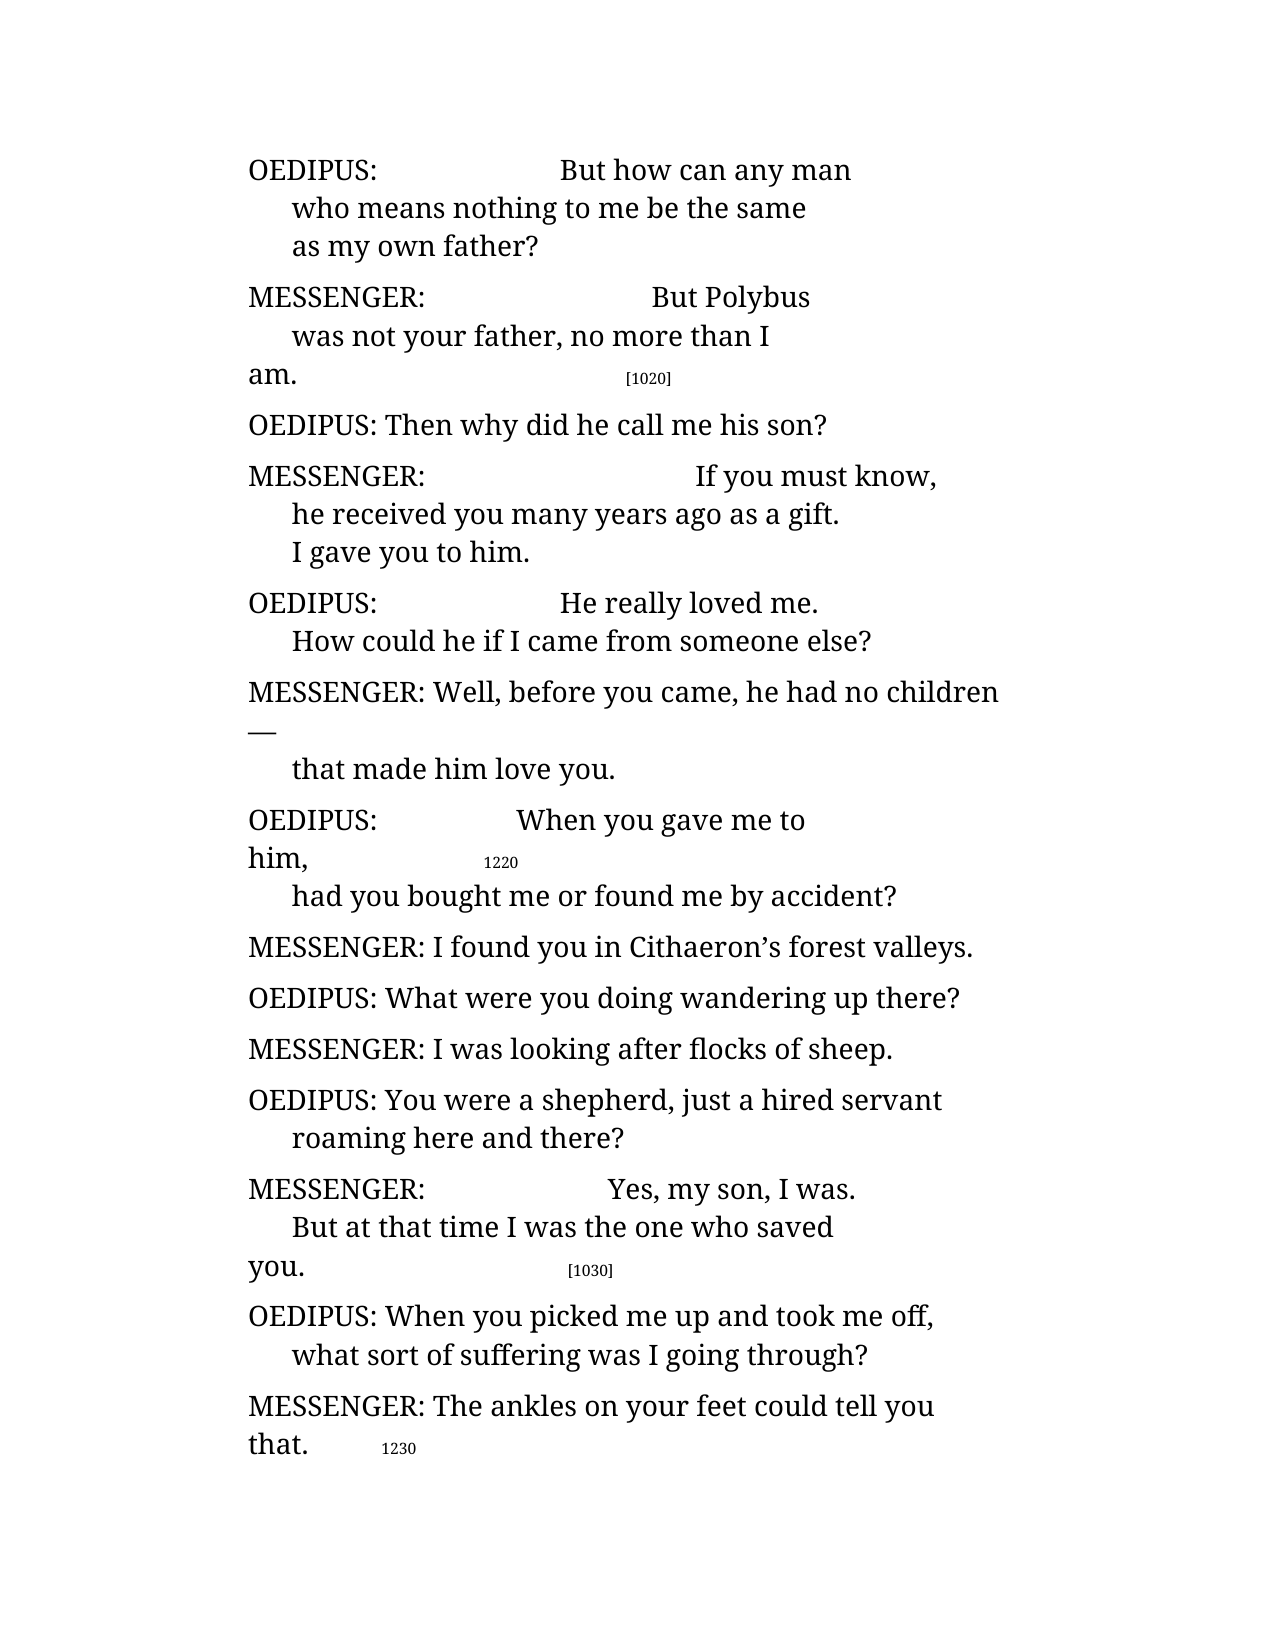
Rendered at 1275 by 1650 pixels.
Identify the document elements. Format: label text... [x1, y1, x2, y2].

text OEDIPUS: When you gave me to him, 1220 had you bought me or found me by accident? [248, 800, 1027, 915]
text MESSENGER: But Polybus was not your father, no more than I am. [1020] [248, 277, 1027, 392]
text MESSENGER: The ankles on your feet could tell you that. 1230 [248, 1386, 1027, 1462]
text OEDIPUS: You were a shepherd, just a hired servant roaming here and there? [248, 1080, 1027, 1157]
text OEDIPUS: What were you doing wandering up there? [248, 978, 1027, 1017]
text MESSENGER: I found you in Cithaeron’s forest valleys. [248, 927, 1027, 966]
text OEDIPUS: Then why did he call me his son? [248, 405, 1027, 443]
text MESSENGER: Well, before you came, he had no children— that made him love you. [248, 672, 1027, 787]
text MESSENGER: If you must know, he received you many years ago as a gift. I gave you to him. [248, 456, 1027, 571]
text MESSENGER: I was looking after flocks of sheep. [248, 1029, 1027, 1067]
text OEDIPUS: But how can any man who means nothing to me be the same as my own father? [248, 150, 1027, 265]
text MESSENGER: Yes, my son, I was. But at that time I was the one who saved you. [1030] [248, 1169, 1027, 1284]
text OEDIPUS: He really loved me. How could he if I came from someone else? [248, 583, 1027, 660]
text OEDIPUS: When you picked me up and took me off, what sort of suffering was I going through? [248, 1297, 1027, 1373]
